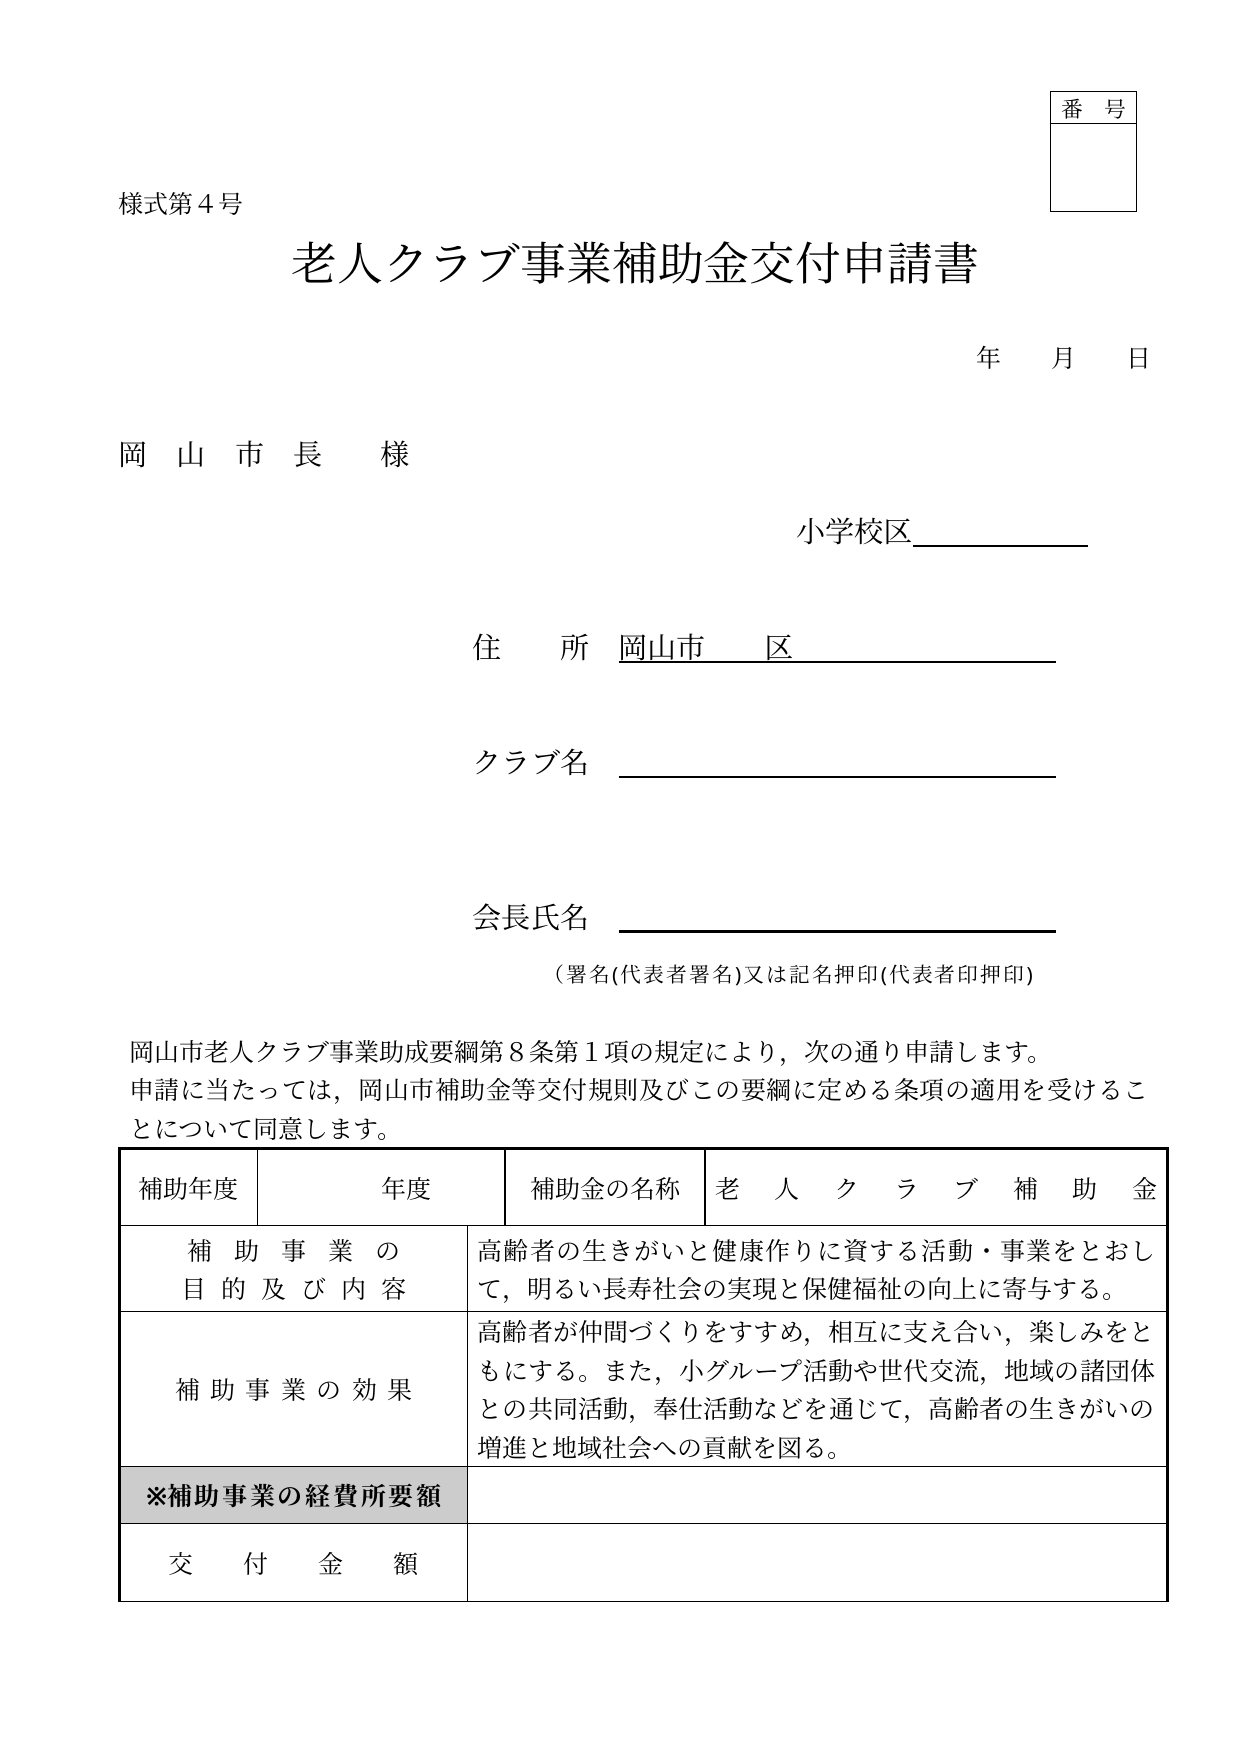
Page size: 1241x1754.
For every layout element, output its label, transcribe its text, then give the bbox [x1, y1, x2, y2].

table_cell [1051, 124, 1136, 211]
table_cell 交 付 金 額 [121, 1524, 467, 1601]
table_cell 高齢者の生きがいと健康作りに資する活動・事業をとおして，明るい長寿社会の実現と保健福祉の向上に寄与する。 [468, 1226, 1166, 1311]
table_header 老人クラブ補助金 [706, 1150, 1166, 1225]
text クラブ名 [472, 723, 1152, 800]
table_cell 補助事業の効果 [121, 1312, 467, 1466]
text 様式第４号 [118, 183, 1152, 222]
text 老人クラブ事業補助金交付申請書 [118, 222, 1152, 299]
table_header 補助金の名称 [506, 1150, 704, 1225]
table_header 番 号 [1051, 92, 1136, 123]
text 会長氏名 [384, 877, 1152, 954]
table_cell 高齢者が仲間づくりをすすめ，相互に支え合い，楽しみをともにする。また，小グループ活動や世代交流，地域の諸団体との共同活動，奉仕活動などを通じて，高齢者の生きがいの増進と地域社会への貢献を図る。 [468, 1312, 1166, 1466]
text 岡山市老人クラブ事業助成要綱第８条第１項の規定により，次の通り申請します。 [129, 1031, 1152, 1070]
text （署名(代表者署名)又は記名押印(代表者印押印) [118, 954, 1152, 993]
text 住 所 岡山市 区 [384, 607, 1152, 684]
table_cell [468, 1467, 1166, 1523]
text 年 月 日 [118, 337, 1152, 376]
table_header 補助年度 [121, 1150, 257, 1225]
table_cell 補助事業の 目的及び内容 [121, 1226, 467, 1311]
text 小学校区 [118, 492, 1152, 569]
text 岡 山 市 長 様 [118, 414, 1152, 492]
table_header 年度 [258, 1150, 504, 1225]
table_cell ※補助事業の経費所要額 [121, 1467, 467, 1523]
table_cell [468, 1524, 1166, 1601]
text 申請に当たっては，岡山市補助金等交付規則及びこの要綱に定める条項の適用を受けることについて同意します。 [129, 1070, 1152, 1147]
